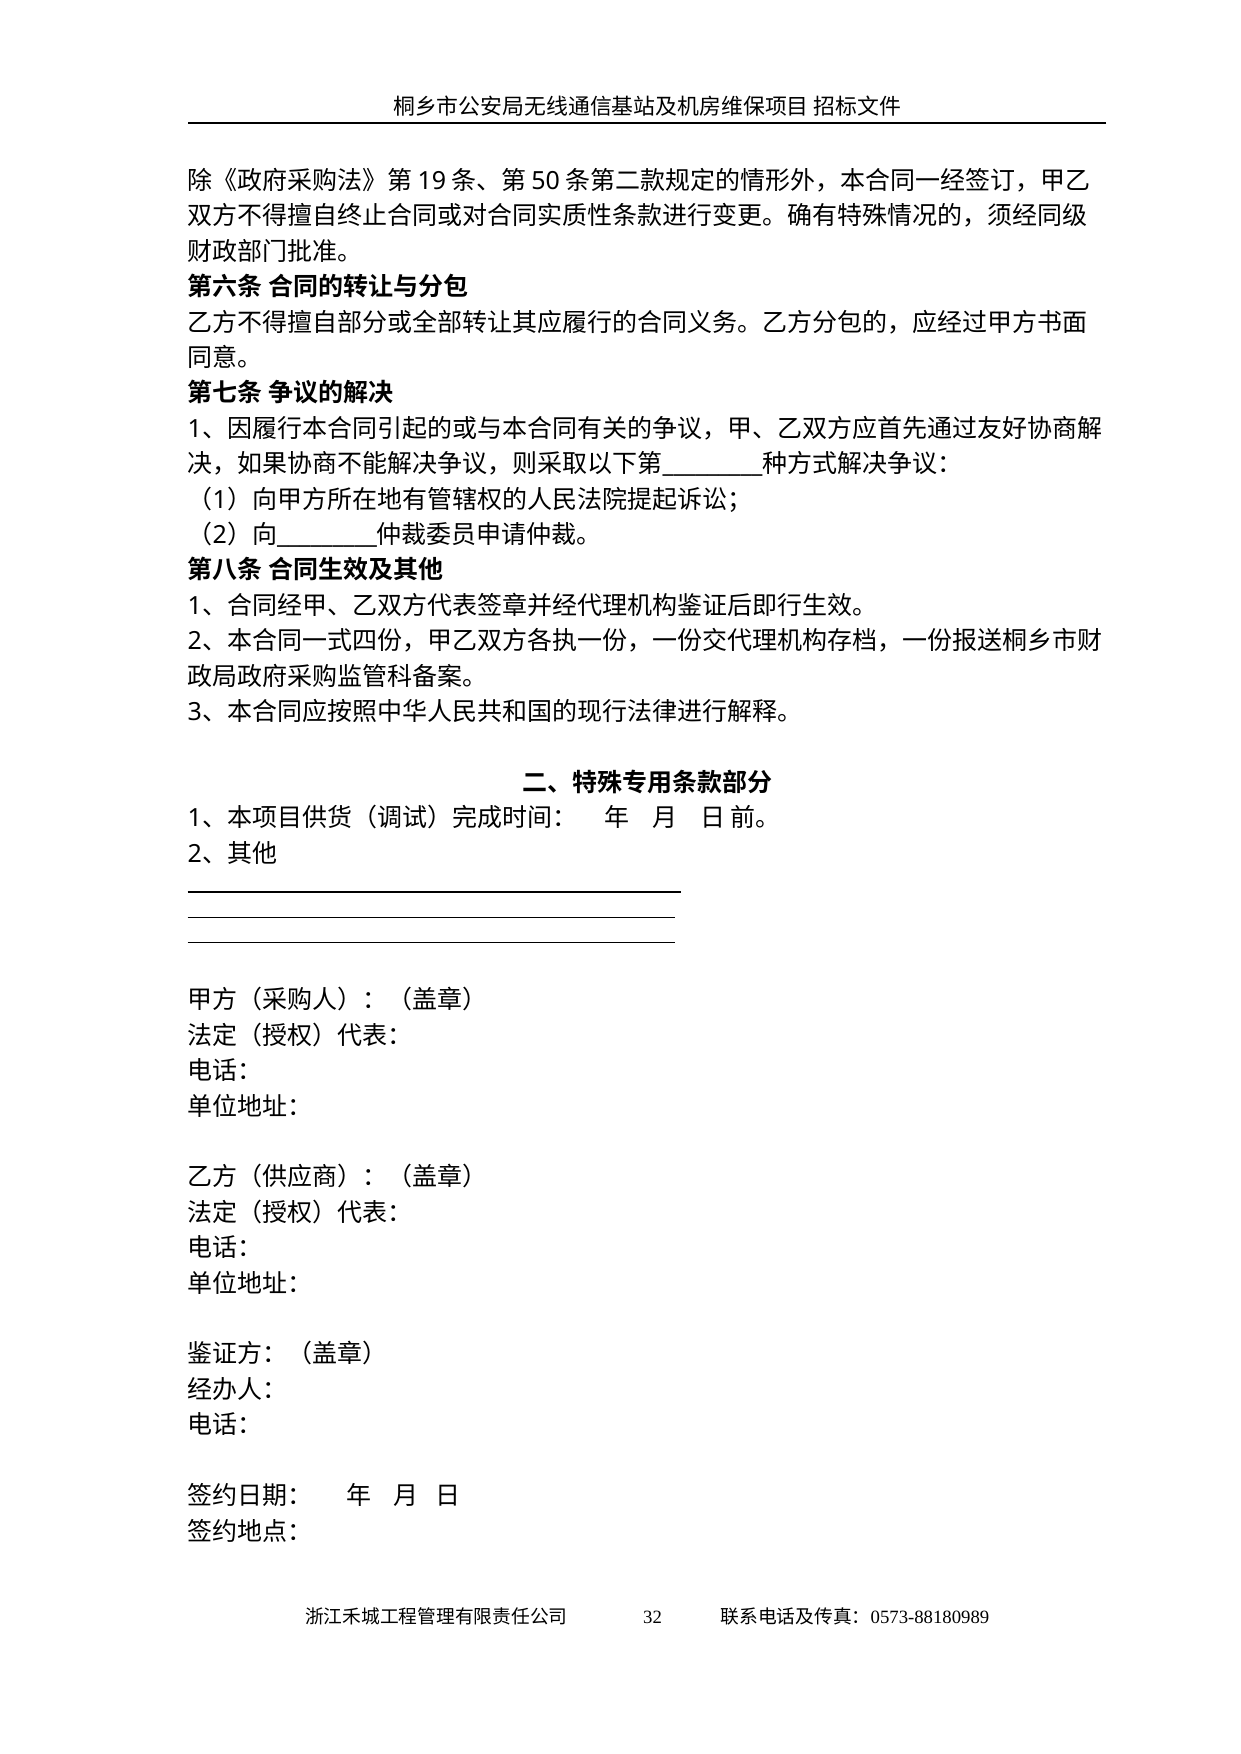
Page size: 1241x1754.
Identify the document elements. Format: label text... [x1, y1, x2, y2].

text 1、本项目供货（调试）完成时间： 年 月 日 前。 [187, 798, 1106, 834]
text 签约日期： 年 月 日 [187, 1476, 1106, 1512]
text 2、其他 [187, 834, 1106, 869]
text 签约地点： [187, 1512, 1106, 1547]
text 经办人： [187, 1370, 1106, 1405]
text 乙方不得擅自部分或全部转让其应履行的合同义务。乙方分包的，应经过甲方书面同意。 [187, 303, 1106, 373]
text 电话： [187, 1228, 1106, 1264]
text （2）向_________仲裁委员申请仲裁。 [187, 515, 1106, 551]
text 法定（授权）代表： [187, 1193, 1106, 1228]
text 1、因履行本合同引起的或与本合同有关的争议，甲、乙双方应首先通过友好协商解决，如果协商不能解决争议，则采取以下第_________种方式解决争议： [187, 409, 1106, 480]
text 甲方（采购人）：（盖章） 法定（授权）代表： 电话： [187, 980, 1106, 1087]
text 除《政府采购法》第19条、第50条第二款规定的情形外，本合同一经签订，甲乙双方不得擅自终止合同或对合同实质性条款进行变更。确有特殊情况的，须经同级财政部门批准。 [187, 161, 1106, 267]
text 鉴证方：（盖章） [187, 1334, 1106, 1370]
text 第七条 争议的解决 [187, 373, 1106, 409]
text 电话： [187, 1405, 1106, 1441]
text 单位地址： [187, 1087, 1106, 1157]
text 第八条 合同生效及其他 1、合同经甲、乙双方代表签章并经代理机构鉴证后即行生效。 2、本合同一式四份，甲乙双方各执一份，一份交代理机构存档，一份报送桐乡市财政局政府采购监管科备案。 3、本合同应按照中华人民共和国的现行法律进行解释。 [187, 551, 1106, 728]
text 乙方（供应商）：（盖章） [187, 1157, 1106, 1193]
text （1）向甲方所在地有管辖权的人民法院提起诉讼； [187, 480, 1106, 515]
text 单位地址： [187, 1264, 1106, 1334]
text 二、特殊专用条款部分 [187, 763, 1106, 798]
text 第六条 合同的转让与分包 [187, 267, 1106, 303]
